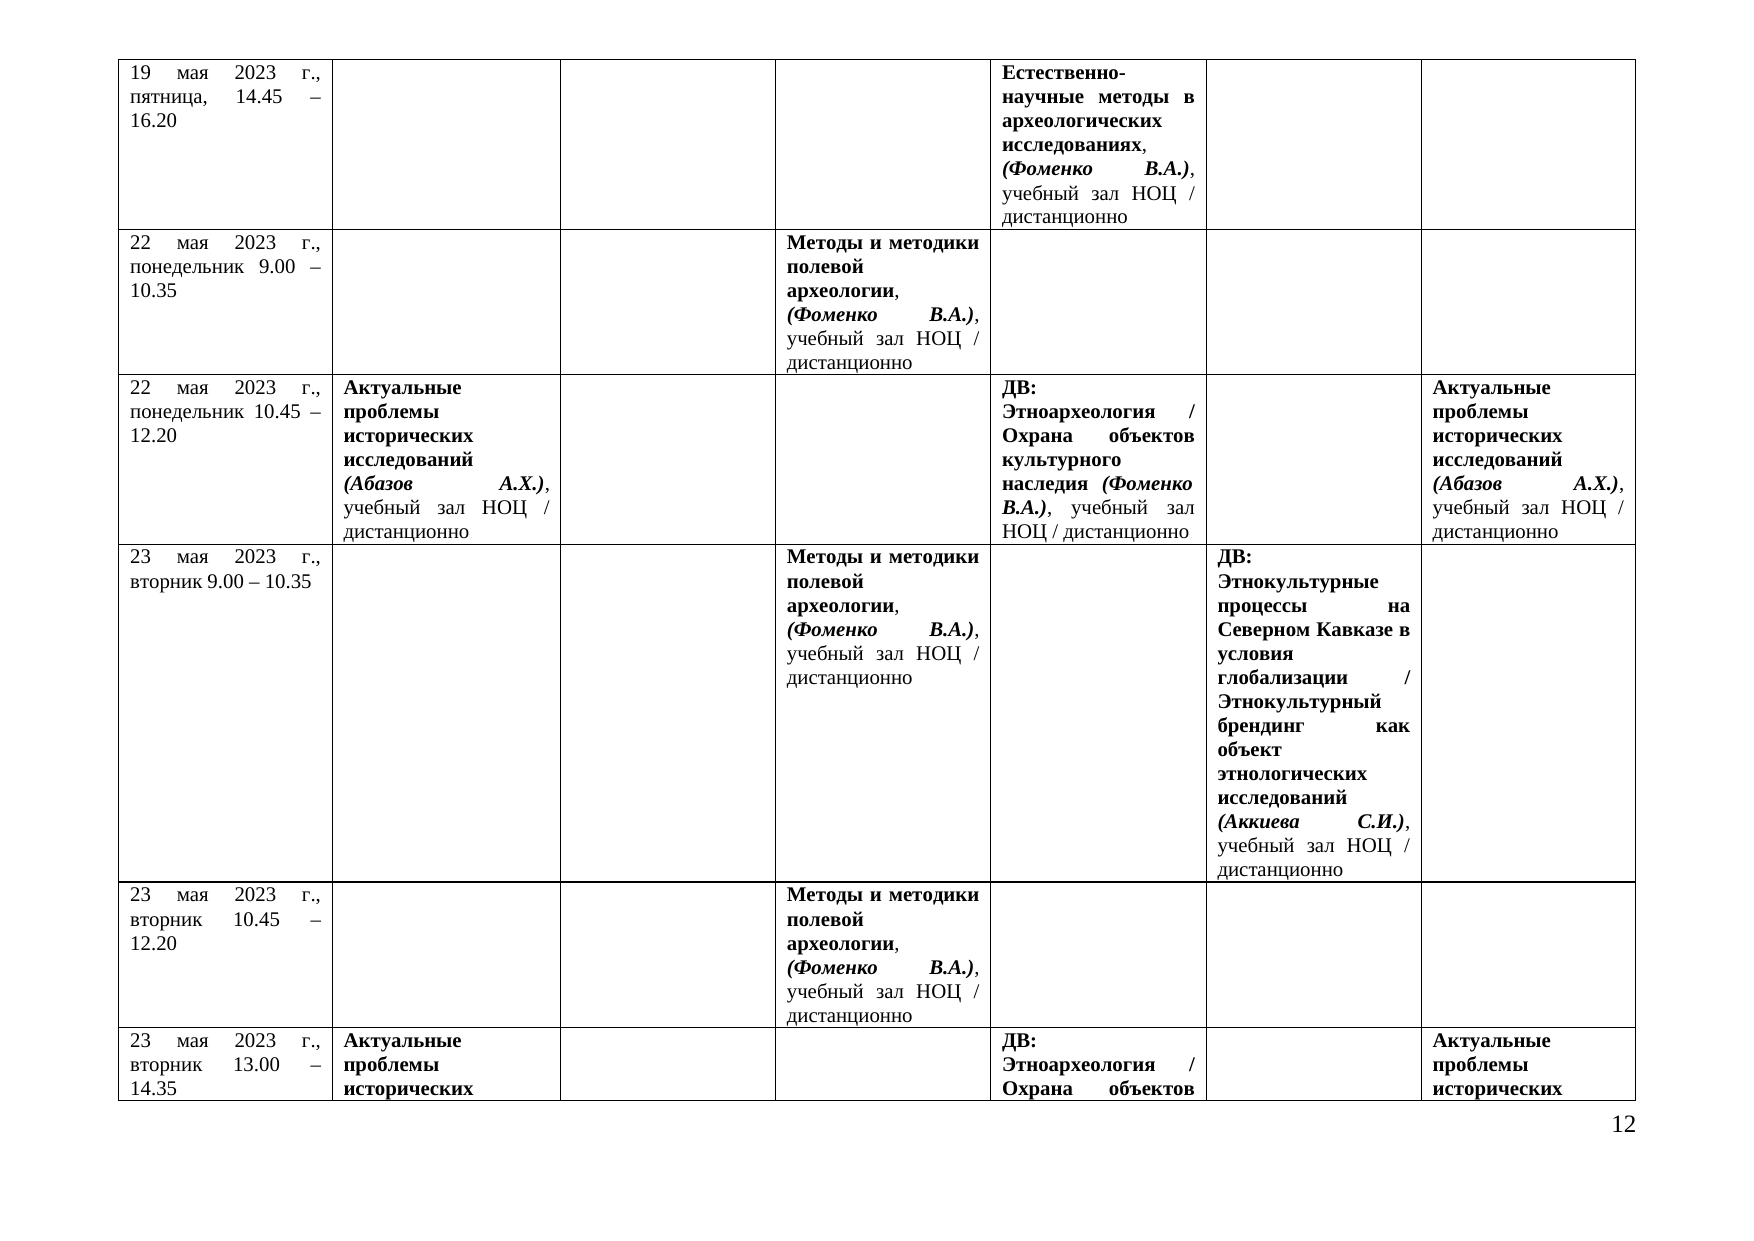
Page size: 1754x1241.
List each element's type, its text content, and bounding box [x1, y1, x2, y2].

table_cell [1422, 60, 1635, 228]
table_cell [991, 545, 1206, 881]
table_cell 23 мая 2023 г., вторник 10.45 – 12.20 [119, 883, 332, 1027]
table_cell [119, 1028, 332, 1100]
table_cell [561, 60, 775, 228]
table_cell [776, 60, 990, 228]
table_cell 22 мая 2023 г., понедельник 9.00 – 10.35 [119, 230, 332, 374]
table_cell [1422, 230, 1635, 374]
table_cell 22 мая 2023 г., понедельник 10.45 – 12.20 [119, 375, 332, 543]
table_cell 19 мая 2023 г., пятница, 14.45 – 16.20 [119, 60, 332, 228]
table_cell Методы и методики полевой археологии, (Фоменко В.А.), учебный зал НОЦ / дистанционно [776, 883, 990, 1027]
table_cell [333, 230, 560, 374]
table_cell [561, 883, 775, 1027]
table_cell 23 мая 2023 г., вторник 9.00 – 10.35 [119, 545, 332, 881]
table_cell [1422, 1028, 1635, 1100]
table_cell [333, 545, 560, 881]
table_cell [561, 1028, 775, 1100]
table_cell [333, 1028, 560, 1100]
table_cell [776, 375, 990, 543]
table_cell [561, 230, 775, 374]
table_cell [991, 230, 1206, 374]
table_cell ДВ: Этноархеология / Охрана объектов культурного наследия (Фоменко В.А.), учебный зал НОЦ / дистанционно [991, 375, 1206, 543]
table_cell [991, 60, 1206, 228]
table_cell Актуальные проблемы исторических исследований (Абазов А.Х.), учебный зал НОЦ / дистанционно [1422, 375, 1635, 543]
table_cell Методы и методики полевой археологии, (Фоменко В.А.), учебный зал НОЦ / дистанционно [776, 230, 990, 374]
table_cell [1422, 883, 1635, 1027]
table_cell [1207, 1028, 1421, 1100]
table_cell [333, 60, 560, 228]
table_cell [1207, 60, 1421, 228]
table_cell [776, 1028, 990, 1100]
table_cell [561, 545, 775, 881]
table_cell [1207, 375, 1421, 543]
table_cell Методы и методики полевой археологии, (Фоменко В.А.), учебный зал НОЦ / дистанционно [776, 545, 990, 881]
table_cell [561, 375, 775, 543]
table_cell [991, 883, 1206, 1027]
table_cell [333, 883, 560, 1027]
table_cell Актуальные проблемы исторических исследований (Абазов А.Х.), учебный зал НОЦ / дистанционно [333, 375, 560, 543]
table_cell ДВ: Этнокультурные процессы на Северном Кавказе в условия глобализации / Этнокультурный брендинг как объект этнологических исследований (Аккиева С.И.), учебный зал НОЦ / дистанционно [1207, 545, 1421, 881]
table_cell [991, 1028, 1206, 1100]
table_cell [1422, 545, 1635, 881]
table_cell [1207, 230, 1421, 374]
table_cell [1207, 883, 1421, 1027]
